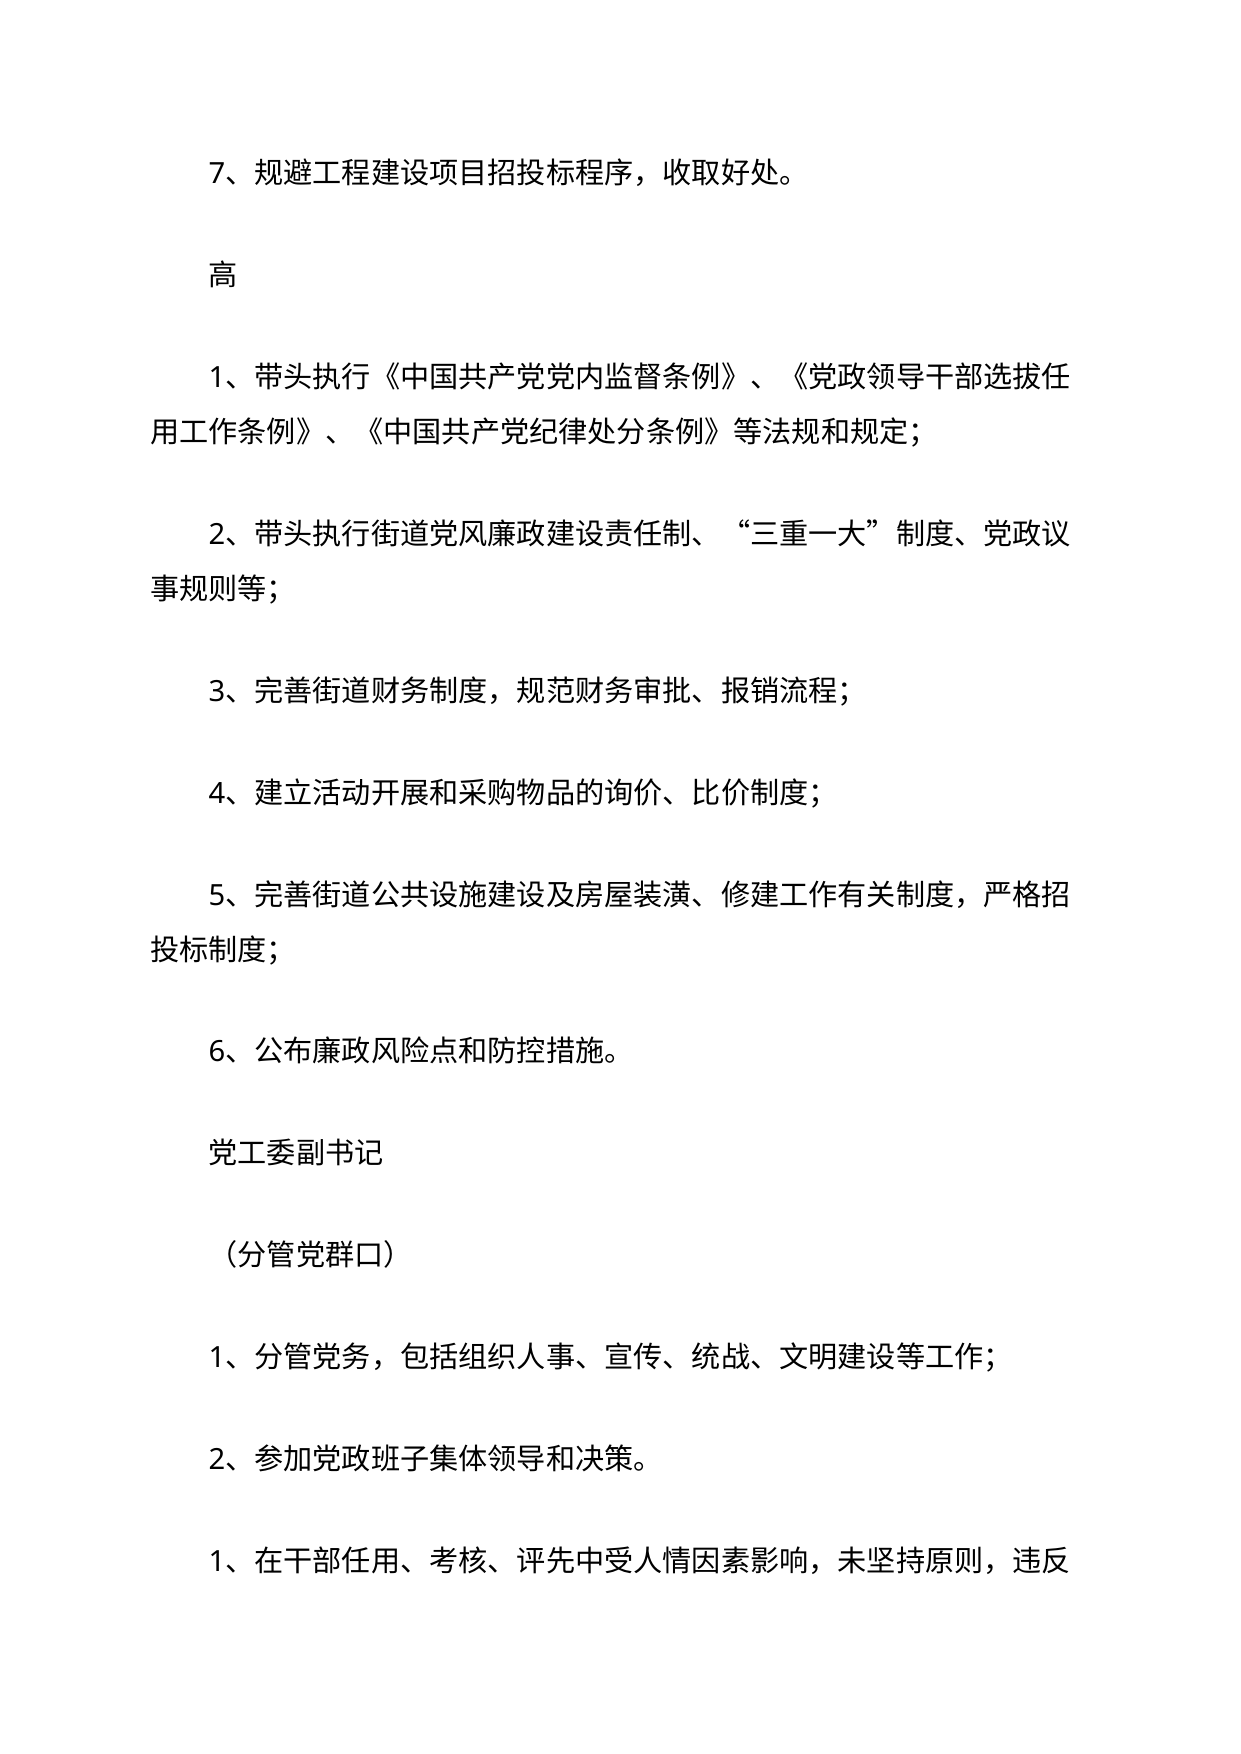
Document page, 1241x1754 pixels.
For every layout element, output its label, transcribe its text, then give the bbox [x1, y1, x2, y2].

text 7、规避工程建设项目招投标程序，收取好处。 [150, 150, 1090, 192]
text 高 [150, 252, 1090, 294]
text 5、完善街道公共设施建设及房屋装潢、修建工作有关制度，严格招投标制度； [150, 871, 1090, 968]
text 党工委副书记 [150, 1130, 1090, 1172]
text 3、完善街道财务制度，规范财务审批、报销流程； [150, 667, 1090, 710]
text 2、带头执行街道党风廉政建设责任制、“三重一大”制度、党政议事规则等； [150, 511, 1090, 608]
text 2、参加党政班子集体领导和决策。 [150, 1436, 1090, 1478]
text 4、建立活动开展和采购物品的询价、比价制度； [150, 769, 1090, 812]
text 6、公布廉政风险点和防控措施。 [150, 1028, 1090, 1070]
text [150, 1537, 1090, 1580]
text 1、带头执行《中国共产党党内监督条例》、《党政领导干部选拔任用工作条例》、《中国共产党纪律处分条例》等法规和规定； [150, 354, 1090, 451]
text 1、分管党务，包括组织人事、宣传、统战、文明建设等工作； [150, 1333, 1090, 1376]
text （分管党群口） [150, 1232, 1090, 1274]
